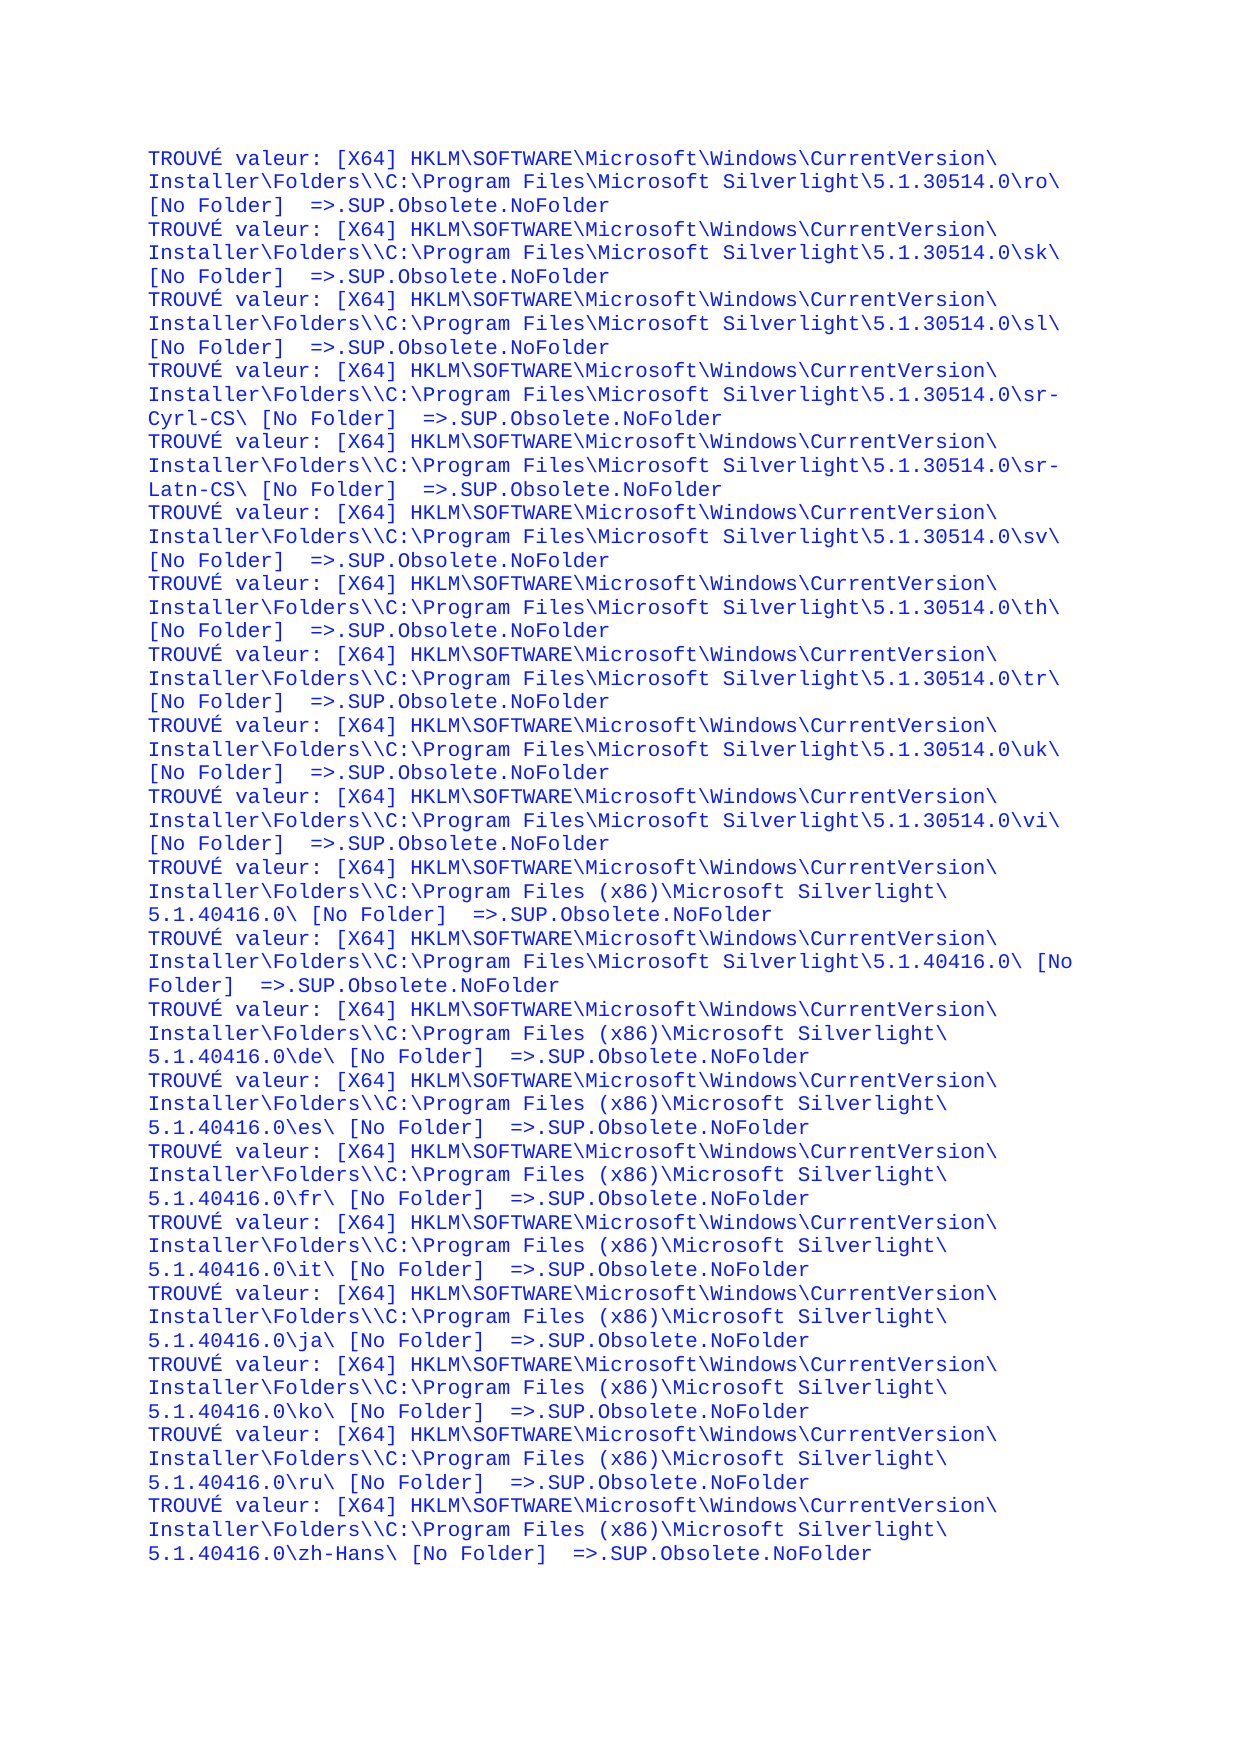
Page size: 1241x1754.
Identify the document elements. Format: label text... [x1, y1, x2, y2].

text TROUVÉ valeur: [X64] HKLM\SOFTWARE\Microsoft\Windows\CurrentVersion\Installer\Folders\\C:\Program Files\Microsoft Silverlight\5.1.30514.0\sr-Cyrl-CS\ [No Folder] =>.SUP.Obsolete.NoFolder [148, 360, 1093, 431]
text TROUVÉ valeur: [X64] HKLM\SOFTWARE\Microsoft\Windows\CurrentVersion\Installer\Folders\\C:\Program Files\Microsoft Silverlight\5.1.30514.0\th\ [No Folder] =>.SUP.Obsolete.NoFolder [148, 573, 1093, 644]
text TROUVÉ valeur: [X64] HKLM\SOFTWARE\Microsoft\Windows\CurrentVersion\Installer\Folders\\C:\Program Files\Microsoft Silverlight\5.1.30514.0\uk\ [No Folder] =>.SUP.Obsolete.NoFolder [148, 715, 1093, 786]
text TROUVÉ valeur: [X64] HKLM\SOFTWARE\Microsoft\Windows\CurrentVersion\Installer\Folders\\C:\Program Files\Microsoft Silverlight\5.1.30514.0\sv\ [No Folder] =>.SUP.Obsolete.NoFolder [148, 502, 1093, 573]
text TROUVÉ valeur: [X64] HKLM\SOFTWARE\Microsoft\Windows\CurrentVersion\Installer\Folders\\C:\Program Files (x86)\Microsoft Silverlight\5.1.40416.0\it\ [No Folder] =>.SUP.Obsolete.NoFolder [148, 1212, 1093, 1283]
text TROUVÉ valeur: [X64] HKLM\SOFTWARE\Microsoft\Windows\CurrentVersion\Installer\Folders\\C:\Program Files (x86)\Microsoft Silverlight\5.1.40416.0\zh-Hans\ [No Folder] =>.SUP.Obsolete.NoFolder [148, 1495, 1093, 1566]
text TROUVÉ valeur: [X64] HKLM\SOFTWARE\Microsoft\Windows\CurrentVersion\Installer\Folders\\C:\Program Files (x86)\Microsoft Silverlight\5.1.40416.0\es\ [No Folder] =>.SUP.Obsolete.NoFolder [148, 1070, 1093, 1141]
text TROUVÉ valeur: [X64] HKLM\SOFTWARE\Microsoft\Windows\CurrentVersion\Installer\Folders\\C:\Program Files (x86)\Microsoft Silverlight\5.1.40416.0\de\ [No Folder] =>.SUP.Obsolete.NoFolder [148, 999, 1093, 1070]
text TROUVÉ valeur: [X64] HKLM\SOFTWARE\Microsoft\Windows\CurrentVersion\Installer\Folders\\C:\Program Files\Microsoft Silverlight\5.1.30514.0\ro\ [No Folder] =>.SUP.Obsolete.NoFolder [148, 148, 1093, 218]
text TROUVÉ valeur: [X64] HKLM\SOFTWARE\Microsoft\Windows\CurrentVersion\Installer\Folders\\C:\Program Files\Microsoft Silverlight\5.1.30514.0\tr\ [No Folder] =>.SUP.Obsolete.NoFolder [148, 644, 1093, 715]
text TROUVÉ valeur: [X64] HKLM\SOFTWARE\Microsoft\Windows\CurrentVersion\Installer\Folders\\C:\Program Files\Microsoft Silverlight\5.1.40416.0\ [No Folder] =>.SUP.Obsolete.NoFolder [148, 928, 1093, 999]
text TROUVÉ valeur: [X64] HKLM\SOFTWARE\Microsoft\Windows\CurrentVersion\Installer\Folders\\C:\Program Files\Microsoft Silverlight\5.1.30514.0\sl\ [No Folder] =>.SUP.Obsolete.NoFolder [148, 289, 1093, 360]
text TROUVÉ valeur: [X64] HKLM\SOFTWARE\Microsoft\Windows\CurrentVersion\Installer\Folders\\C:\Program Files\Microsoft Silverlight\5.1.30514.0\sr-Latn-CS\ [No Folder] =>.SUP.Obsolete.NoFolder [148, 431, 1093, 502]
text TROUVÉ valeur: [X64] HKLM\SOFTWARE\Microsoft\Windows\CurrentVersion\Installer\Folders\\C:\Program Files\Microsoft Silverlight\5.1.30514.0\sk\ [No Folder] =>.SUP.Obsolete.NoFolder [148, 218, 1093, 289]
text TROUVÉ valeur: [X64] HKLM\SOFTWARE\Microsoft\Windows\CurrentVersion\Installer\Folders\\C:\Program Files (x86)\Microsoft Silverlight\5.1.40416.0\ru\ [No Folder] =>.SUP.Obsolete.NoFolder [148, 1424, 1093, 1495]
text TROUVÉ valeur: [X64] HKLM\SOFTWARE\Microsoft\Windows\CurrentVersion\Installer\Folders\\C:\Program Files (x86)\Microsoft Silverlight\5.1.40416.0\fr\ [No Folder] =>.SUP.Obsolete.NoFolder [148, 1141, 1093, 1212]
text TROUVÉ valeur: [X64] HKLM\SOFTWARE\Microsoft\Windows\CurrentVersion\Installer\Folders\\C:\Program Files\Microsoft Silverlight\5.1.30514.0\vi\ [No Folder] =>.SUP.Obsolete.NoFolder [148, 786, 1093, 857]
text TROUVÉ valeur: [X64] HKLM\SOFTWARE\Microsoft\Windows\CurrentVersion\Installer\Folders\\C:\Program Files (x86)\Microsoft Silverlight\5.1.40416.0\ja\ [No Folder] =>.SUP.Obsolete.NoFolder [148, 1283, 1093, 1353]
text TROUVÉ valeur: [X64] HKLM\SOFTWARE\Microsoft\Windows\CurrentVersion\Installer\Folders\\C:\Program Files (x86)\Microsoft Silverlight\5.1.40416.0\ko\ [No Folder] =>.SUP.Obsolete.NoFolder [148, 1353, 1093, 1424]
text TROUVÉ valeur: [X64] HKLM\SOFTWARE\Microsoft\Windows\CurrentVersion\Installer\Folders\\C:\Program Files (x86)\Microsoft Silverlight\5.1.40416.0\ [No Folder] =>.SUP.Obsolete.NoFolder [148, 857, 1093, 928]
